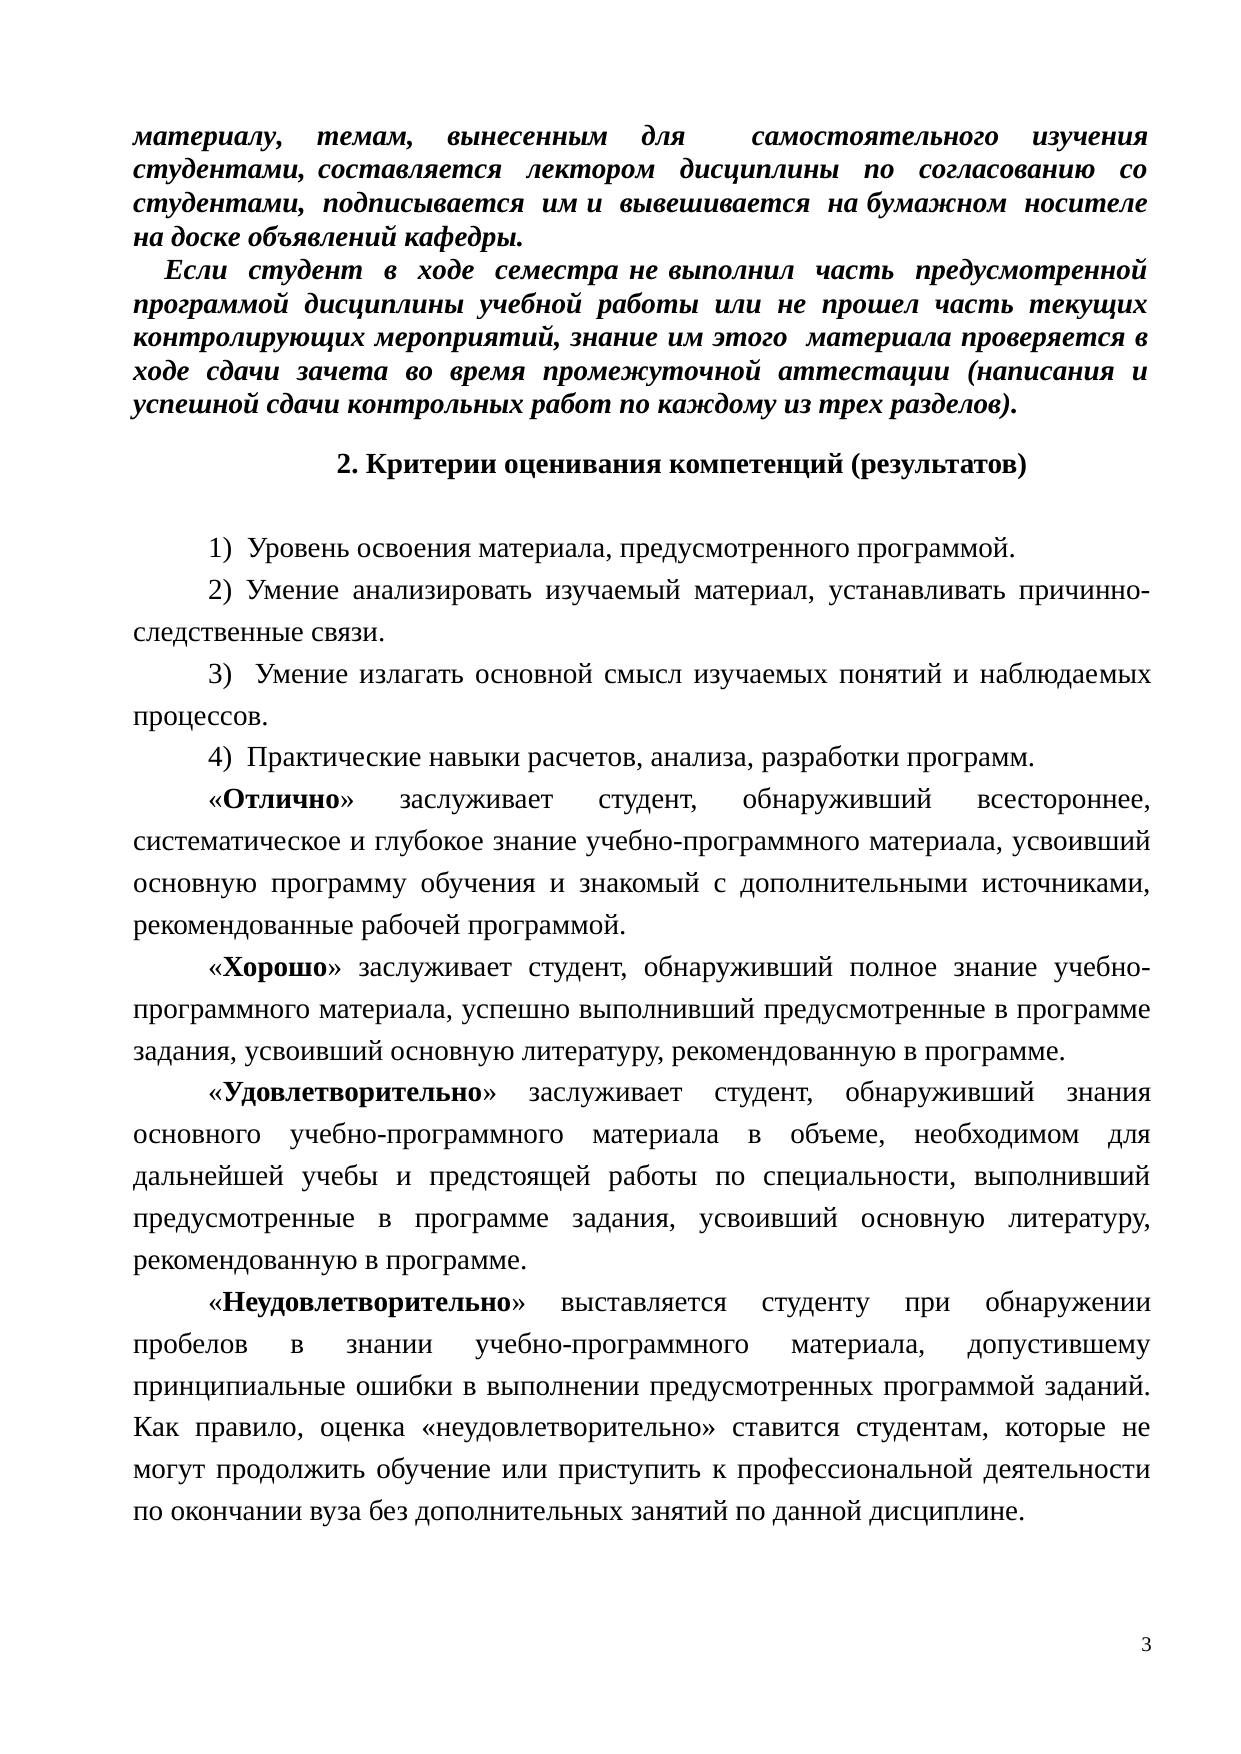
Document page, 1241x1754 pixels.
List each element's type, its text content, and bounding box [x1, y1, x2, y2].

text «Отлично» заслуживает студент, обнаруживший всестороннее, систематическое и глубокое знание учебно-программного материала, усвоивший основную программу обучения и знакомый с дополнительными источниками, рекомендованные рабочей программой. [133, 781, 1152, 941]
text 2. Критерии оценивания компетенций (результатов) [133, 446, 1152, 480]
text «Неудовлетворительно» выставляется студенту при обнаружении пробелов в знании учебно-программного материала, допустившему принципиальные ошибки в выполнении предусмотренных программой заданий. Как правило, оценка «неудовлетворительно» ставится студентам, которые не могут продолжить обучение или приступить к профессиональной деятельности по окончании вуза без дополнительных занятий по данной дисциплине. [133, 1284, 1152, 1527]
text Если студент в ходе семестра не выполнил часть предусмотренной программой дисциплины учебной работы или не прошел часть текущих контролирующих мероприятий, знание им этого материала проверяется в ходе сдачи зачета во время промежуточной аттестации (написания и успешной сдачи контрольных работ по каждому из трех разделов). [1019, 252, 1152, 420]
text «Удовлетворительно» заслуживает студент, обнаруживший знания основного учебно-программного материала в объеме, необходимом для дальнейшей учебы и предстоящей работы по специальности, выполнивший предусмотренные в программе задания, усвоивший основную литературу, рекомендованную в программе. [133, 1074, 1152, 1276]
text «Хорошо» заслуживает студент, обнаруживший полное знание учебно-программного материала, успешно выполнивший предусмотренные в программе задания, усвоивший основную литературу, рекомендованную в программе. [133, 949, 1152, 1066]
text 3) Умение излагать основной смысл изучаемых понятий и наблюдаемых процессов. [133, 656, 1152, 731]
text 2) Умение анализировать изучаемый материал, устанавливать причинно-следственные связи. [133, 572, 1152, 647]
text Расписание текущих консультаций в течение семестра по лекционному материалу, темам, вынесенным для самостоятельного изучения студентами, составляется лектором дисциплины по согласованию со студентами, подписывается им и вывешивается на бумажном носителе на доске объявлений кафедры. [524, 118, 1152, 252]
text 4) Практические навыки расчетов, анализа, разработки программ. [133, 739, 1152, 773]
text 1) Уровень освоения материала, предусмотренного программой. [133, 530, 1152, 564]
